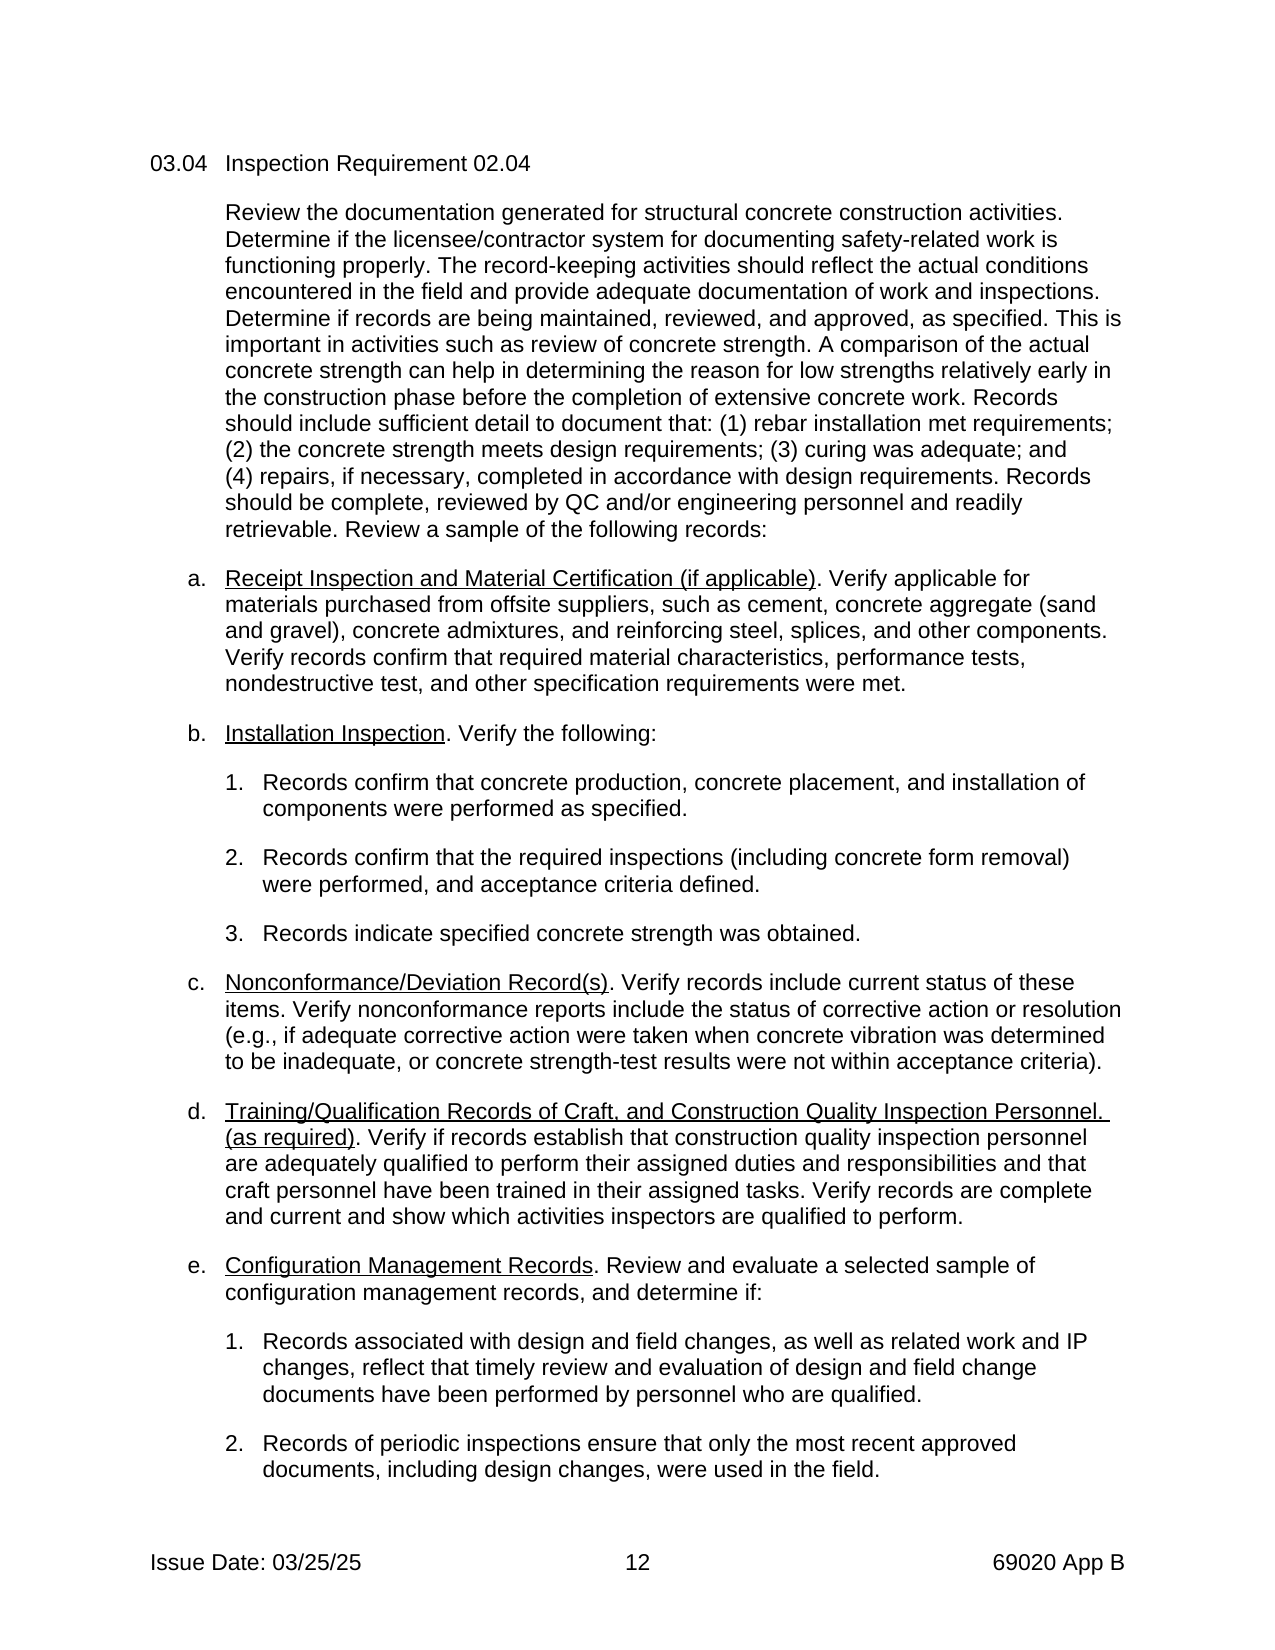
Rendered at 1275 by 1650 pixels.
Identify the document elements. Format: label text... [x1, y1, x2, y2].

list Nonconformance/Deviation Record(s). Verify records include current status of these items. Verify nonconformance reports include the status of corrective action or resolution (e.g., if adequate corrective action were taken when concrete vibration was determined to be inadequate, or concrete strength-test results were not within acceptance criteria). [187, 969, 1125, 1075]
list Records of periodic inspections ensure that only the most recent approved documents, including design changes, were used in the field. [225, 1430, 1125, 1483]
list Records associated with design and field changes, as well as related work and IP changes, reflect that timely review and evaluation of design and field change documents have been performed by personnel who are qualified. [225, 1328, 1125, 1407]
list Records confirm that concrete production, concrete placement, and installation of components were performed as specified. [225, 769, 1125, 821]
list Training/Qualification Records of Craft, and Construction Quality Inspection Personnel. (as required). Verify if records establish that construction quality inspection personnel are adequately qualified to perform their assigned duties and responsibilities and that craft personnel have been trained in their assigned tasks. Verify records are complete and current and show which activities inspectors are qualified to perform. [187, 1098, 1125, 1229]
text Review the documentation generated for structural concrete construction activities. Determine if the licensee/contractor system for documenting safety-related work is functioning properly. The record-keeping activities should reflect the actual conditions encountered in the field and provide adequate documentation of work and inspections. Determine if records are being maintained, reviewed, and approved, as specified. This is important in activities such as review of concrete strength. A comparison of the actual concrete strength can help in determining the reason for low strengths relatively early in the construction phase before the completion of extensive concrete work. Records should include sufficient detail to document that: (1) rebar installation met requirements; (2) the concrete strength meets design requirements; (3) curing was adequate; and (4) repairs, if necessary, completed in accordance with design requirements. Records should be complete, reviewed by QC and/or engineering personnel and readily retrievable. Review a sample of the following records: [225, 199, 1125, 542]
list Configuration Management Records. Review and evaluate a selected sample of configuration management records, and determine if: [187, 1252, 1125, 1305]
list Receipt Inspection and Material Certification (if applicable). Verify applicable for materials purchased from offsite suppliers, such as cement, concrete aggregate (sand and gravel), concrete admixtures, and reinforcing steel, splices, and other components. Verify records confirm that required material characteristics, performance tests, nondestructive test, and other specification requirements were met. [187, 565, 1125, 697]
list Records indicate specified concrete strength was obtained. [225, 920, 1125, 946]
subtitle 03.04 Inspection Requirement 02.04 [150, 150, 1125, 176]
list Records confirm that the required inspections (including concrete form removal) were performed, and acceptance criteria defined. [225, 844, 1125, 897]
list Installation Inspection. Verify the following: [187, 719, 1125, 746]
